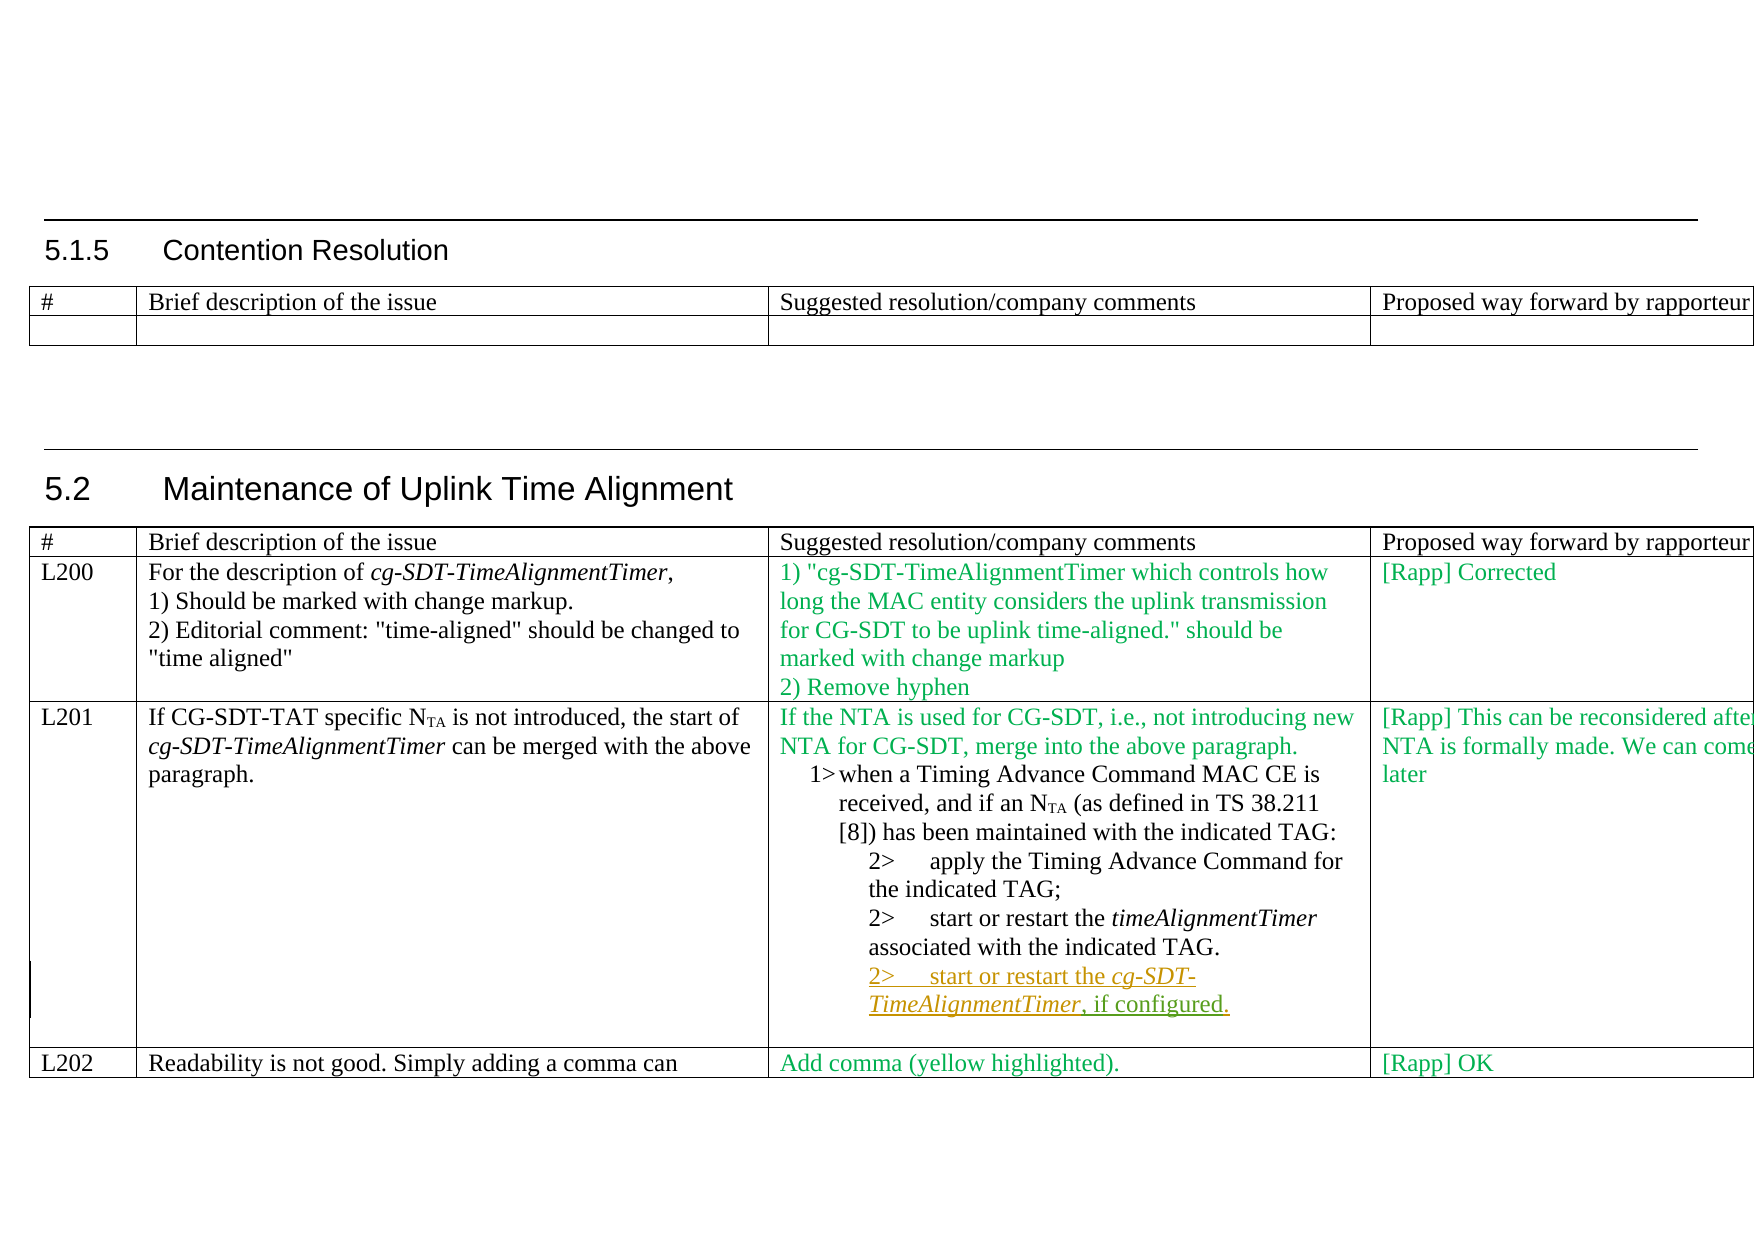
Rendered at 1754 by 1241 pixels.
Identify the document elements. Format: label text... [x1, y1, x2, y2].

table_header Brief description of the issue [137, 287, 768, 315]
table_cell 1) "cg-SDT-TimeAlignmentTimer which controls how long the MAC entity considers the uplink transmission for CG-SDT to be uplink time-aligned." should be marked with change markup 2) Remove hyphen [769, 557, 1370, 701]
table_cell L200 [30, 557, 136, 701]
table_cell If the NTA is used for CG-SDT, i.e., not introducing new NTA for CG-SDT, merge into the above paragraph. 1> when a Timing Advance Command MAC CE is received, and if an NTA (as defined in TS 38.211 [8]) has been maintained with the indicated TAG: 2> apply the Timing Advance Command for the indicated TAG; 2> start or restart the timeAlignmentTimer associated with the indicated TAG. [769, 702, 1370, 1047]
table_header Brief description of the issue [137, 528, 768, 556]
table_cell [1371, 316, 1753, 345]
table_cell L202 [30, 1048, 136, 1077]
table_header Proposed way forward by rapporteur [1371, 287, 1753, 315]
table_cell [769, 1048, 1370, 1077]
table_cell L201 [30, 702, 136, 1047]
table_cell [30, 316, 136, 345]
table_header Suggested resolution/company comments [769, 287, 1370, 315]
table_cell [Rapp] Corrected [1371, 557, 1753, 701]
table_header Suggested resolution/company comments [769, 528, 1370, 556]
table_cell [137, 316, 768, 345]
table_header # [30, 528, 136, 556]
table_cell [Rapp] This can be reconsidered after agreement on NTA is formally made. We can come back to this later [1371, 702, 1753, 1047]
table_cell [Rapp] OK [1371, 1048, 1753, 1077]
table_header # [30, 287, 136, 315]
table_cell If CG-SDT-TAT specific NTA is not introduced, the start of cg-SDT-TimeAlignmentTimer can be merged with the above paragraph. [137, 702, 768, 1047]
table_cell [137, 1048, 768, 1077]
subtitle 5.1.5 Contention Resolution [44, 233, 1698, 267]
subtitle 5.2 Maintenance of Uplink Time Alignment [44, 469, 1698, 508]
table_header Proposed way forward by rapporteur [1371, 528, 1753, 556]
table_cell For the description of cg-SDT-TimeAlignmentTimer, 1) Should be marked with change markup. 2) Editorial comment: "time-aligned" should be changed to "time aligned" [137, 557, 768, 701]
table_cell [769, 316, 1370, 345]
